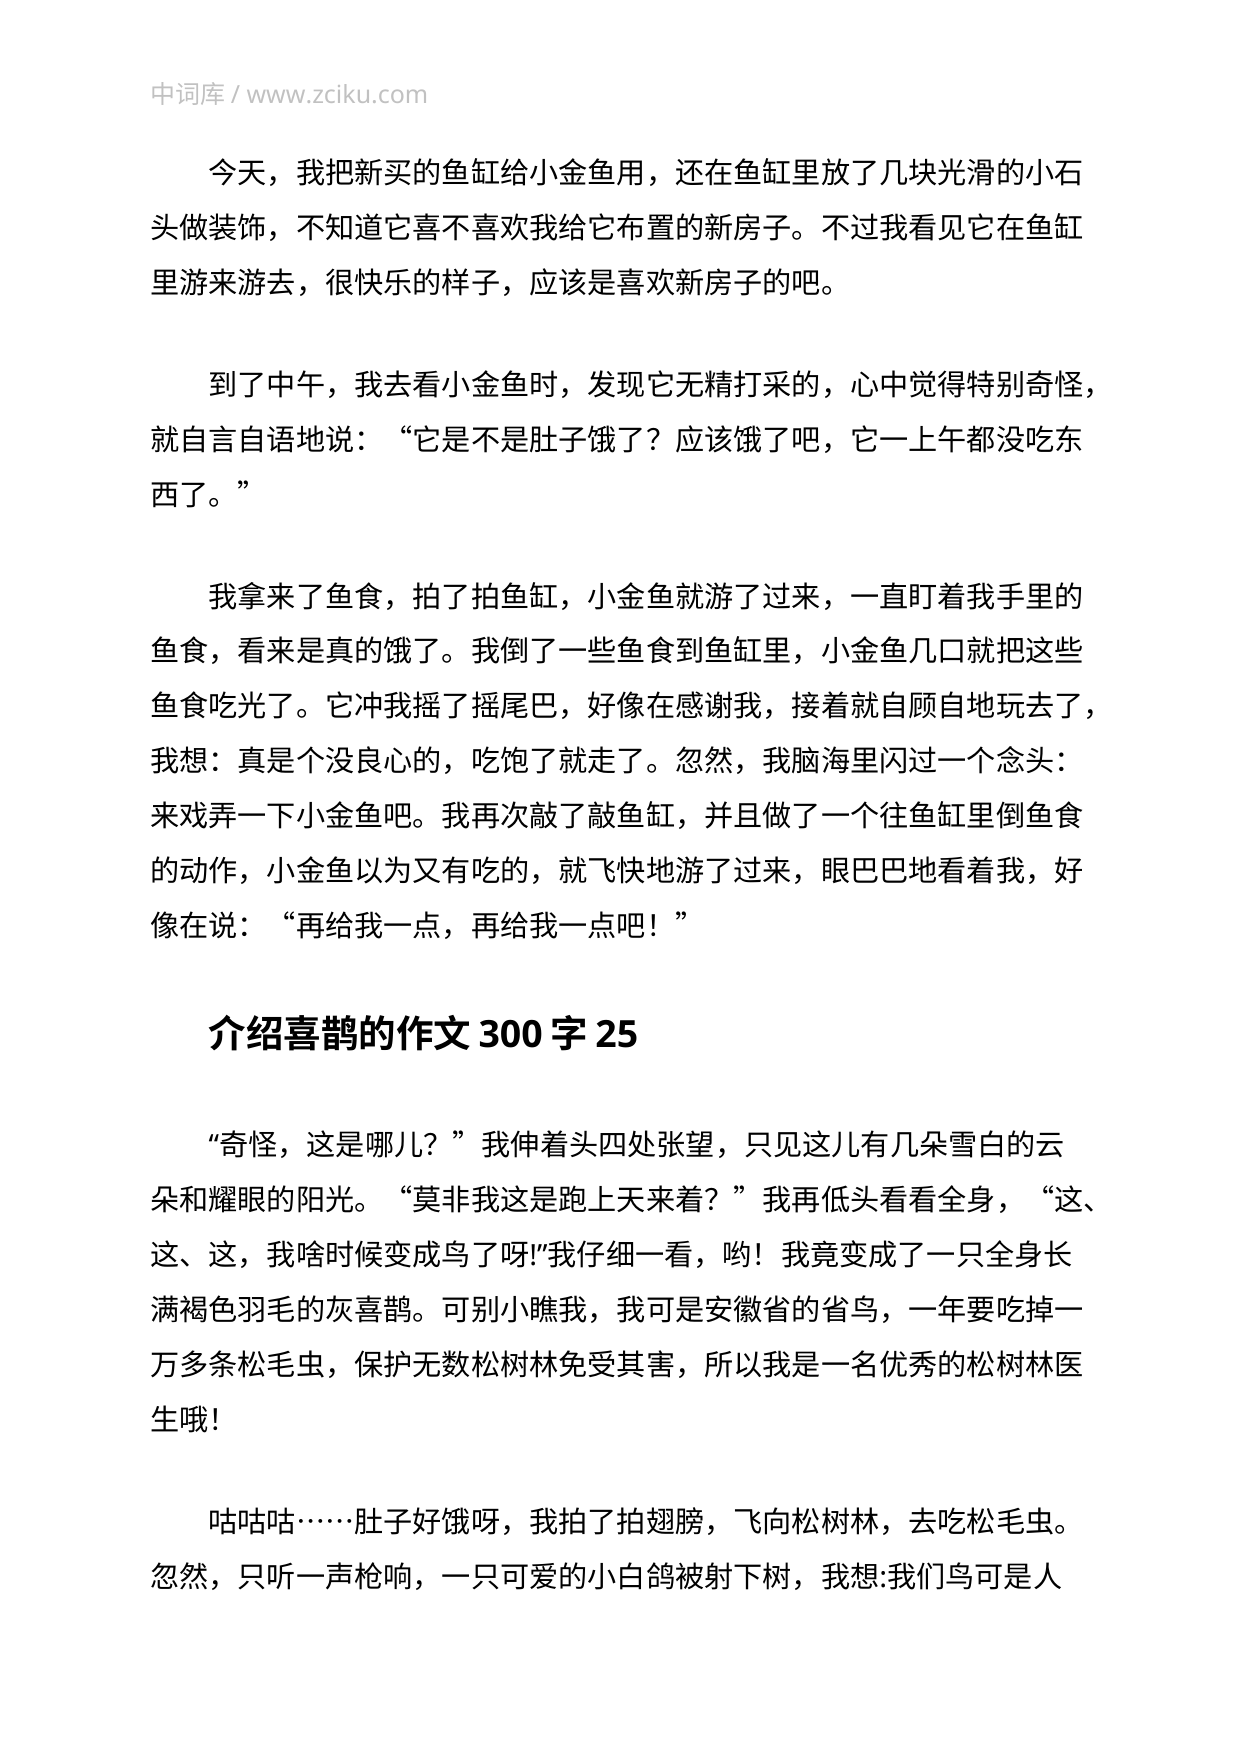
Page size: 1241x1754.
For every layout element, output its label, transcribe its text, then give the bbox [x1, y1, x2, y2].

text 到了中午，我去看小金鱼时，发现它无精打采的，心中觉得特别奇怪，就自言自语地说：“它是不是肚子饿了？应该饿了吧，它一上午都没吃东西了。” [150, 362, 1090, 514]
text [150, 1498, 1090, 1596]
text 今天，我把新买的鱼缸给小金鱼用，还在鱼缸里放了几块光滑的小石头做装饰，不知道它喜不喜欢我给它布置的新房子。不过我看见它在鱼缸里游来游去，很快乐的样子，应该是喜欢新房子的吧。 [150, 150, 1090, 302]
text “奇怪，这是哪儿？”我伸着头四处张望，只见这儿有几朵雪白的云朵和耀眼的阳光。“莫非我这是跑上天来着？”我再低头看看全身，“这、这、这，我啥时候变成鸟了呀!”我仔细一看，哟！我竟变成了一只全身长满褐色羽毛的灰喜鹊。可别小瞧我，我可是安徽省的省鸟，一年要吃掉一万多条松毛虫，保护无数松树林免受其害，所以我是一名优秀的松树林医生哦！ [150, 1122, 1090, 1439]
text 我拿来了鱼食，拍了拍鱼缸，小金鱼就游了过来，一直盯着我手里的鱼食，看来是真的饿了。我倒了一些鱼食到鱼缸里，小金鱼几口就把这些鱼食吃光了。它冲我摇了摇尾巴，好像在感谢我，接着就自顾自地玩去了，我想：真是个没良心的，吃饱了就走了。忽然，我脑海里闪过一个念头：来戏弄一下小金鱼吧。我再次敲了敲鱼缸，并且做了一个往鱼缸里倒鱼食的动作，小金鱼以为又有吃的，就飞快地游了过来，眼巴巴地看着我，好像在说：“再给我一点，再给我一点吧！” [150, 573, 1090, 945]
text 介绍喜鹊的作文300字25 [150, 1004, 1090, 1059]
